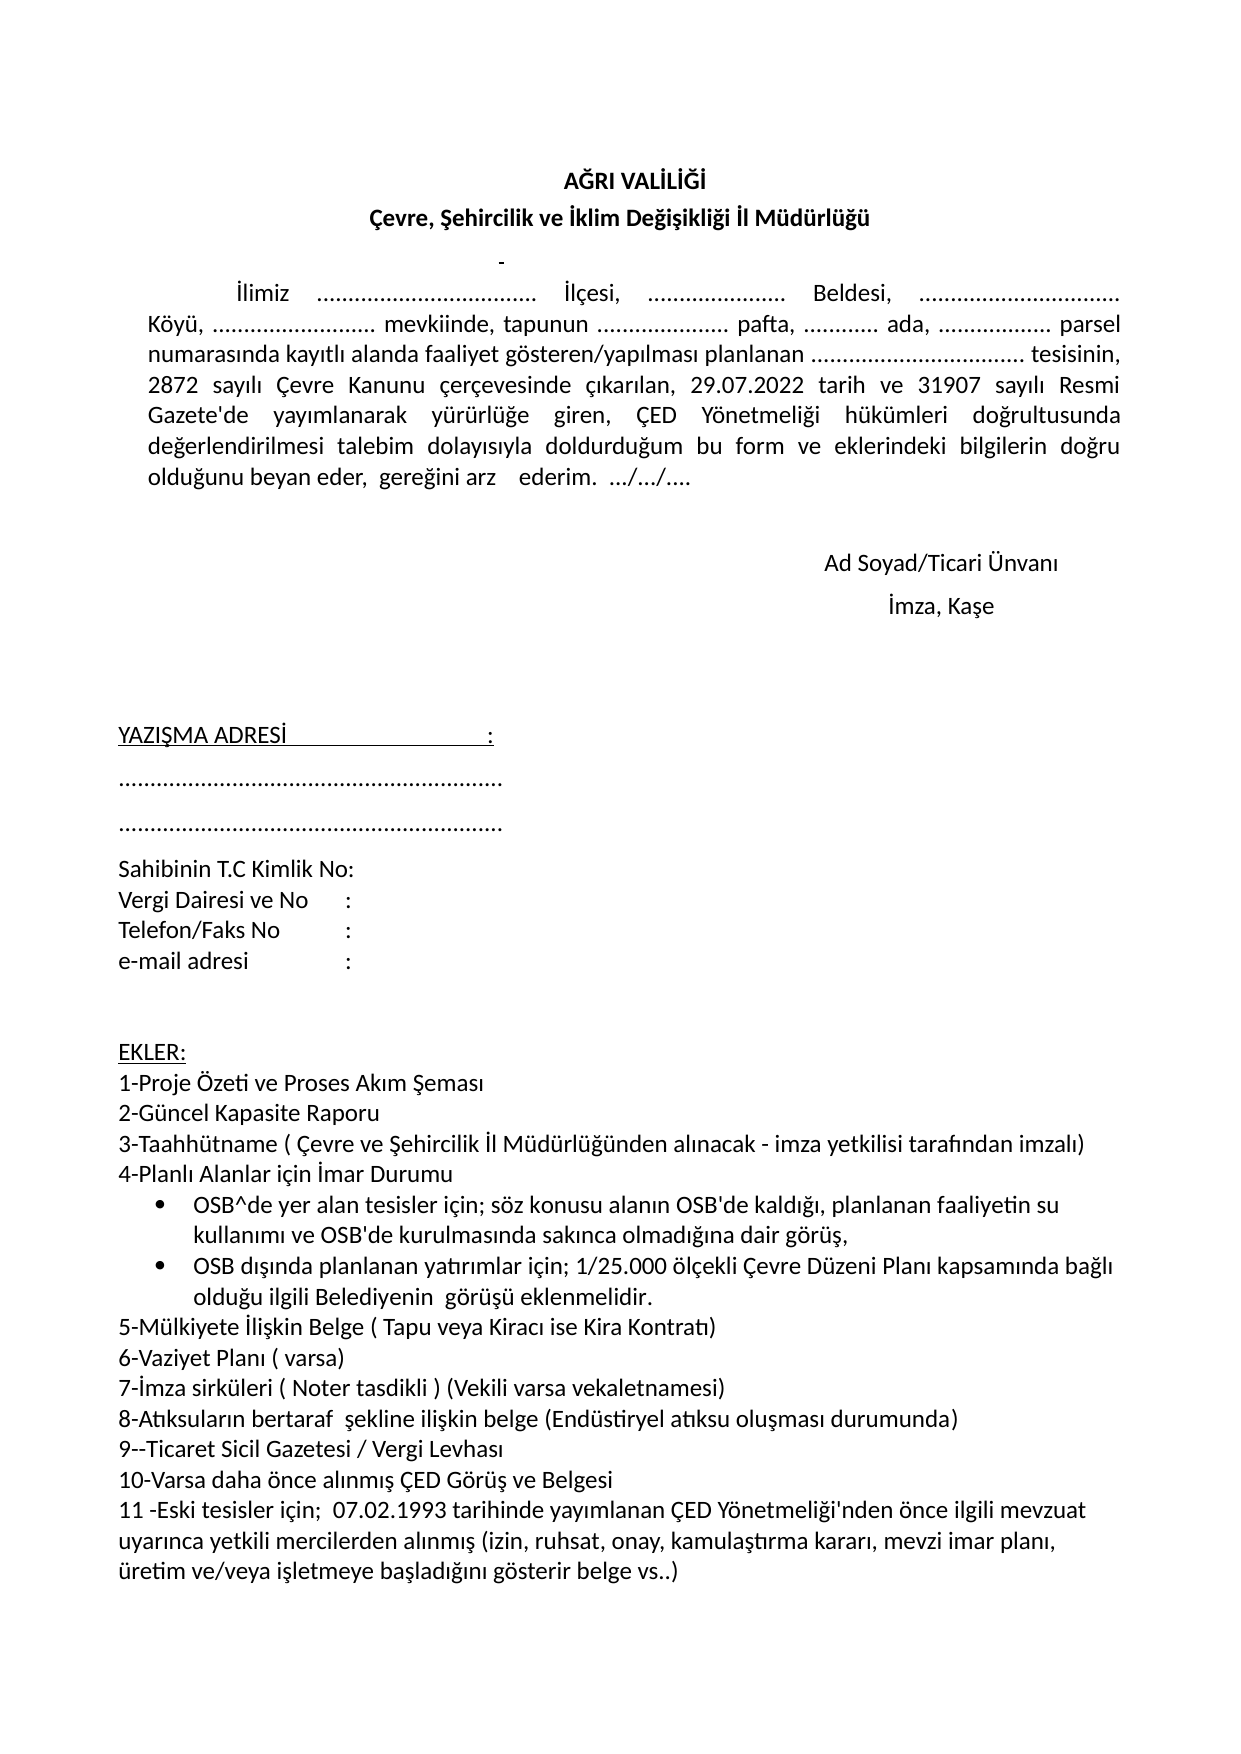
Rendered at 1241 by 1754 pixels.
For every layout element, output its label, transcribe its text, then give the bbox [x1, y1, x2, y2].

text 2-Güncel Kapasite Raporu [118, 1097, 1122, 1128]
text e-mail adresi : [118, 945, 1122, 975]
text 4-Planlı Alanlar için İmar Durumu [118, 1158, 1122, 1189]
text AĞRI VALİLİĞİ [148, 165, 1122, 196]
text ............................................................. [118, 808, 1122, 838]
text 5-Mülkiyete İlişkin Belge ( Tapu veya Kiracı ise Kira Kontratı) [118, 1311, 1122, 1342]
text 3-Taahhütname ( Çevre ve Şehircilik İl Müdürlüğünden alınacak - imza yetkilisi tarafından imzalı) [118, 1128, 1122, 1158]
text 10-Varsa daha önce alınmış ÇED Görüş ve Belgesi [118, 1464, 1122, 1494]
text YAZIŞMA ADRESİ : [118, 719, 1122, 749]
text 9--Ticaret Sicil Gazetesi / Vergi Levhası [118, 1433, 1122, 1464]
text 6-Vaziyet Planı ( varsa) [118, 1342, 1122, 1372]
text İlimiz ................................... İlçesi, ...................... Beldesi, ................................ Köyü, .......................... mevkiinde, tapunun ..................... pafta, ............ ada, .................. parsel numarasında kayıtlı alanda faaliyet gösteren/yapılması planlanan .................................. tesisinin, 2872 sayılı Çevre Kanunu çerçevesinde çıkarılan, 29.07.2022 tarih ve 31907 sayılı Resmi Gazete'de yayımlanarak yürürlüğe giren, ÇED Yönetmeliği hükümleri doğrultusunda değerlendirilmesi talebim dolayısıyla doldurduğum bu form ve eklerindeki bilgilerin doğru olduğunu beyan eder, gereğini arz ederim. .../.../.... [148, 278, 1122, 491]
text 1-Proje Özeti ve Proses Akım Şeması [118, 1067, 1122, 1097]
text Sahibinin T.C Kimlik No: [118, 853, 1122, 884]
text 7-İmza sirküleri ( Noter tasdikli ) (Vekili varsa vekaletnamesi) [118, 1372, 1122, 1403]
list OSB dışında planlanan yatırımlar için; 1/25.000 ölçekli Çevre Düzeni Planı kapsamında bağlı olduğu ilgili Belediyenin görüşü eklenmelidir. [156, 1250, 1122, 1311]
table_header Ad Soyad/Ticari Ünvanı İmza, Kaşe [760, 534, 1122, 663]
text 11 -Eski tesisler için; 07.02.1993 tarihinde yayımlanan ÇED Yönetmeliği'nden önce ilgili mevzuat uyarınca yetkili mercilerden alınmış (izin, ruhsat, onay, kamulaştırma kararı, mevzi imar planı, üretim ve/veya işletmeye başladığını gösterir belge vs..) [118, 1494, 1122, 1586]
text EKLER: [118, 1036, 1122, 1067]
text Vergi Dairesi ve No : [118, 884, 1122, 914]
text Telefon/Faks No : [118, 914, 1122, 945]
text 8-Atıksuların bertaraf şekline ilişkin belge (Endüstiryel atıksu oluşması durumunda) [118, 1403, 1122, 1433]
text Çevre, Şehircilik ve İklim Değişikliği İl Müdürlüğü [118, 202, 1122, 232]
text ............................................................. [118, 762, 1122, 792]
list OSB^de yer alan tesisler için; söz konusu alanın OSB'de kaldığı, planlanan faaliyetin su kullanımı ve OSB'de kurulmasında sakınca olmadığına dair görüş, [156, 1189, 1122, 1250]
